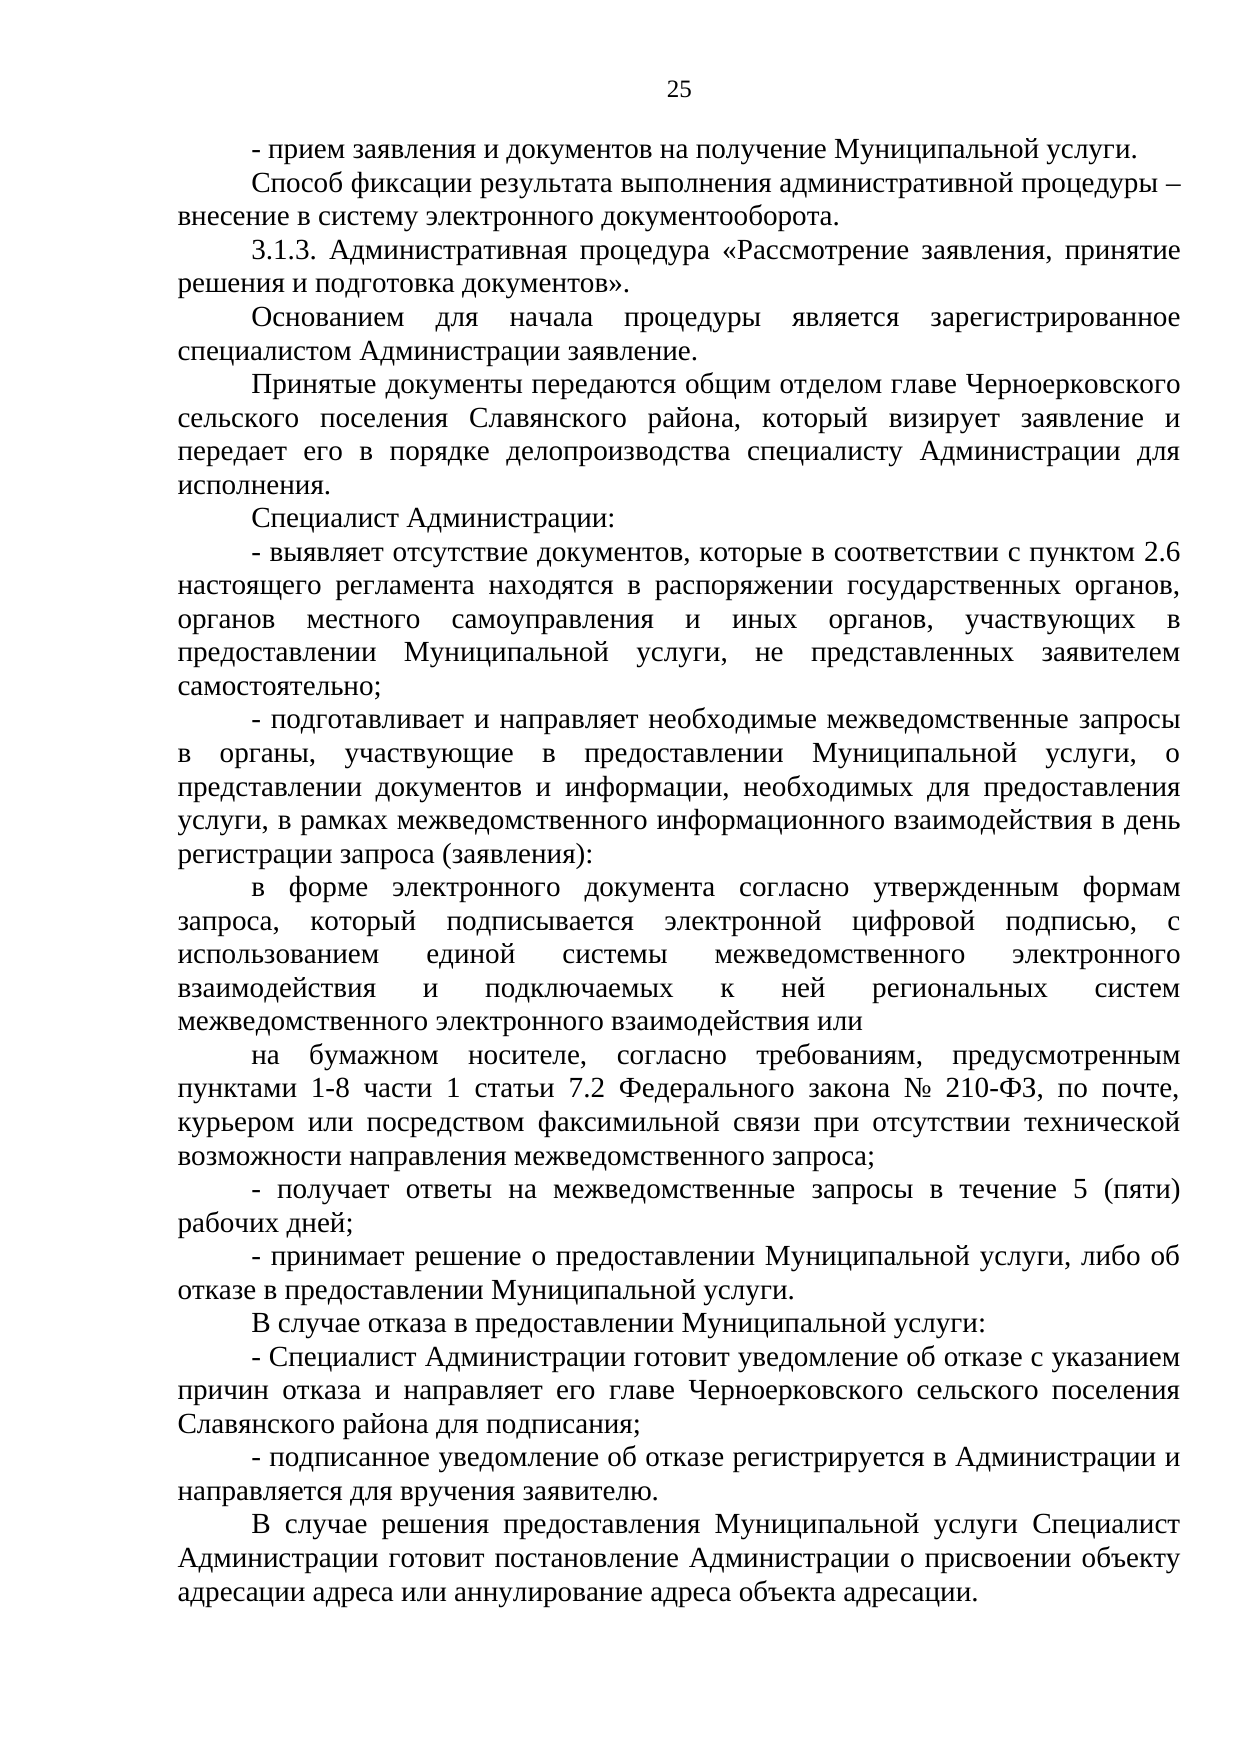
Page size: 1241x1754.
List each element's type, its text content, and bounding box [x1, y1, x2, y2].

text В случае решения предоставления Муниципальной услуги Специалист Администрации готовит постановление Администрации о присвоении объекту адресации адреса или аннулирование адреса объекта адресации. [177, 1507, 1181, 1607]
text - получает ответы на межведомственные запросы в течение 5 (пяти) рабочих дней; [177, 1171, 1181, 1238]
text - подписанное уведомление об отказе регистрируется в Администрации и направляется для вручения заявителю. [177, 1439, 1181, 1507]
text Принятые документы передаются общим отделом главе Черноерковского сельского поселения Славянского района, который визирует заявление и передает его в порядке делопроизводства специалисту Администрации для исполнения. [177, 366, 1181, 500]
text в форме электронного документа согласно утвержденным формам запроса, который подписывается электронной цифровой подписью, с использованием единой системы межведомственного электронного взаимодействия и подключаемых к ней региональных систем межведомственного электронного взаимодействия или [177, 869, 1181, 1037]
text - прием заявления и документов на получение Муниципальной услуги. [177, 131, 1181, 165]
text - подготавливает и направляет необходимые межведомственные запросы в органы, участвующие в предоставлении Муниципальной услуги, о представлении документов и информации, необходимых для предоставления услуги, в рамках межведомственного информационного взаимодействия в день регистрации запроса (заявления): [177, 702, 1181, 869]
text на бумажном носителе, согласно требованиям, предусмотренным пунктами 1-8 части 1 статьи 7.2 Федерального закона № 210-ФЗ, по почте, курьером или посредством факсимильной связи при отсутствии технической возможности направления межведомственного запроса; [177, 1037, 1181, 1171]
text Специалист Администрации: [177, 500, 1181, 534]
text Способ фиксации результата выполнения административной процедуры – внесение в систему электронного документооборота. [177, 165, 1181, 232]
text - принимает решение о предоставлении Муниципальной услуги, либо об отказе в предоставлении Муниципальной услуги. [177, 1238, 1181, 1305]
text - Специалист Администрации готовит уведомление об отказе с указанием причин отказа и направляет его главе Черноерковского сельского поселения Славянского района для подписания; [177, 1339, 1181, 1439]
text - выявляет отсутствие документов, которые в соответствии с пунктом 2.6 настоящего регламента находятся в распоряжении государственных органов, органов местного самоуправления и иных органов, участвующих в предоставлении Муниципальной услуги, не представленных заявителем самостоятельно; [177, 534, 1181, 702]
text Основанием для начала процедуры является зарегистрированное специалистом Администрации заявление. [177, 299, 1181, 366]
text 3.1.3. Административная процедура «Рассмотрение заявления, принятие решения и подготовка документов». [177, 232, 1181, 299]
text В случае отказа в предоставлении Муниципальной услуги: [177, 1305, 1181, 1339]
